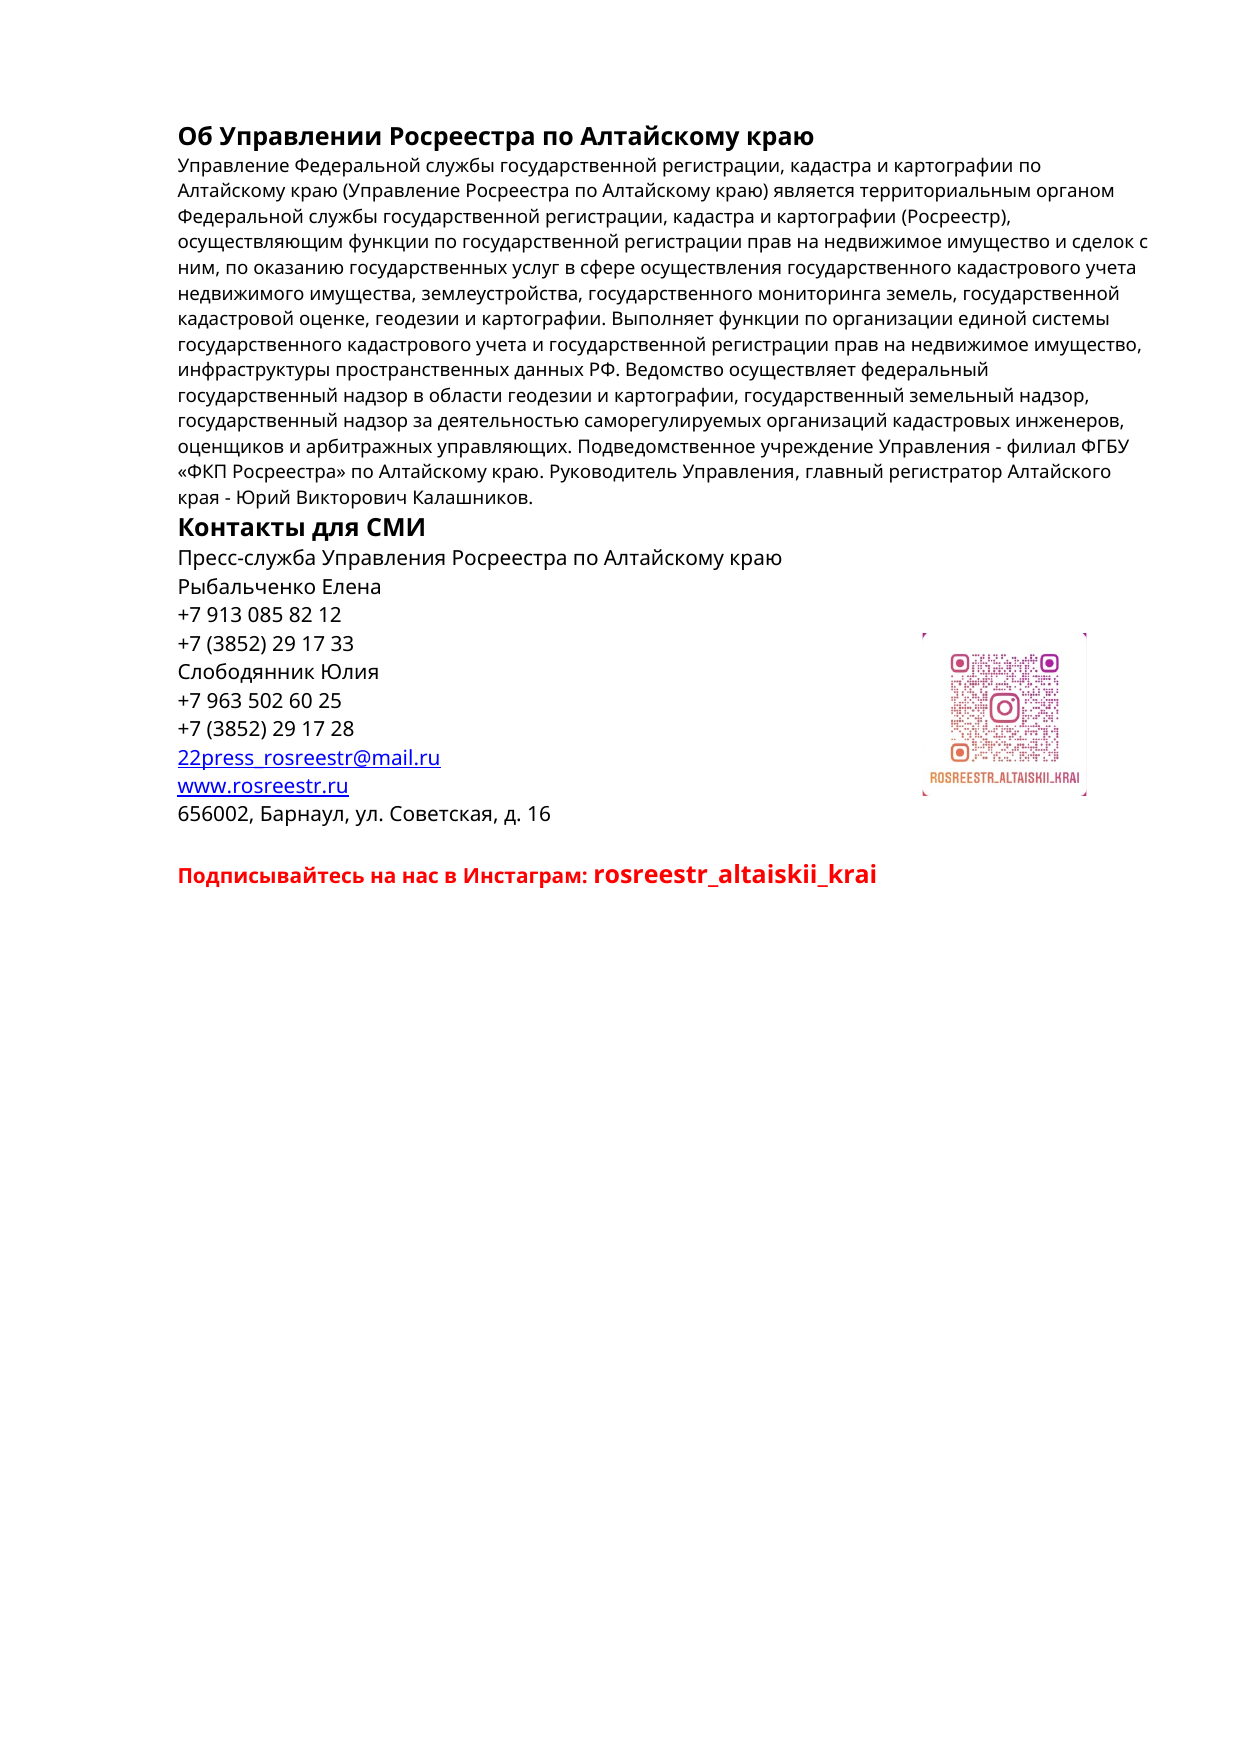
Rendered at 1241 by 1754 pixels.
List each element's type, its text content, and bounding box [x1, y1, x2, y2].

text Пресс-служба Управления Росреестра по Алтайскому краю [177, 543, 1152, 572]
text Об Управлении Росреестра по Алтайскому краю [177, 118, 1152, 152]
text Слободянник Юлия [379, 657, 1152, 686]
text Контакты для СМИ [177, 509, 1152, 543]
text +7 (3852) 29 17 28 [354, 714, 1152, 743]
text +7 913 085 82 12 [177, 600, 1152, 629]
text +7 (3852) 29 17 33 [354, 629, 1152, 657]
text www.rosreestr.ru [348, 771, 1152, 799]
text Управление Федеральной службы государственной регистрации, кадастра и картографии по Алтайскому краю (Управление Росреестра по Алтайскому краю) является территориальным органом Федеральной службы государственной регистрации, кадастра и картографии (Росреестр), осуществляющим функции по государственной регистрации прав на недвижимое имущество и сделок с ним, по оказанию государственных услуг в сфере осуществления государственного кадастрового учета недвижимого имущества, землеустройства, государственного мониторинга земель, государственной кадастровой оценке, геодезии и картографии. Выполняет функции по организации единой системы государственного кадастрового учета и государственной регистрации прав на недвижимое имущество, инфраструктуры пространственных данных РФ. Ведомство осуществляет федеральный государственный надзор в области геодезии и картографии, государственный земельный надзор, государственный надзор за деятельностью саморегулируемых организаций кадастровых инженеров, оценщиков и арбитражных управляющих. Подведомственное учреждение Управления - филиал ФГБУ «ФКП Росреестра» по Алтайскому краю. Руководитель Управления, главный регистратор Алтайского края - Юрий Викторович Калашников. [177, 152, 1152, 509]
text +7 963 502 60 25 [342, 686, 1152, 714]
text Рыбальченко Елена [177, 572, 1152, 600]
text Подписывайтесь на нас в Инстаграм: rosreestr_altaiskii_krai [177, 857, 1152, 891]
text 656002, Барнаул, ул. Советская, д. 16 [177, 799, 1152, 828]
text 22press_rosreestr@mail.ru [441, 743, 1152, 771]
